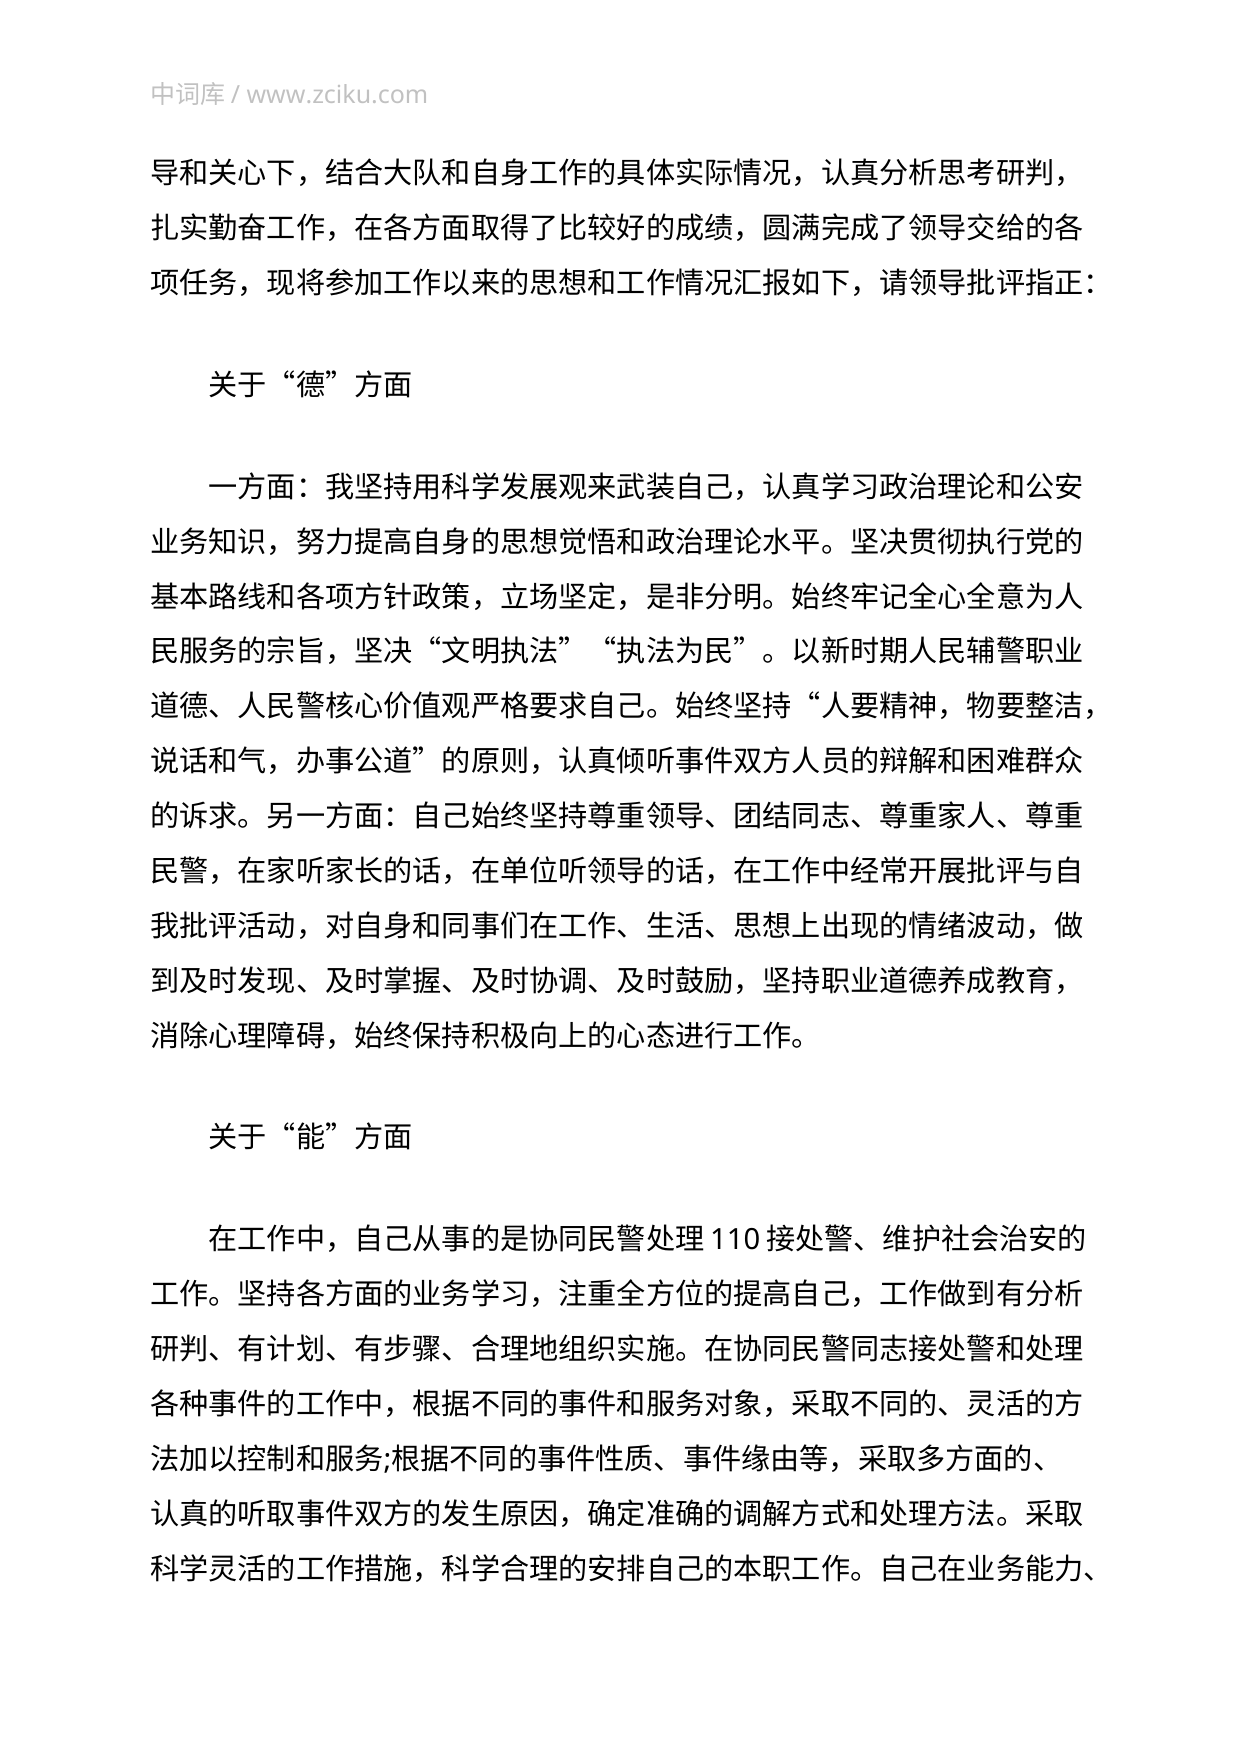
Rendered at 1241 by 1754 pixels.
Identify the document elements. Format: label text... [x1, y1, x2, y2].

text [150, 1216, 1090, 1588]
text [150, 150, 1090, 302]
text 关于“德”方面 [150, 362, 1090, 404]
text 关于“能”方面 [150, 1114, 1090, 1156]
text 一方面：我坚持用科学发展观来武装自己，认真学习政治理论和公安业务知识，努力提高自身的思想觉悟和政治理论水平。坚决贯彻执行党的基本路线和各项方针政策，立场坚定，是非分明。始终牢记全心全意为人民服务的宗旨，坚决“文明执法”“执法为民”。以新时期人民辅警职业道德、人民警核心价值观严格要求自己。始终坚持“人要精神，物要整洁，说话和气，办事公道”的原则，认真倾听事件双方人员的辩解和困难群众的诉求。另一方面：自己始终坚持尊重领导、团结同志、尊重家人、尊重民警，在家听家长的话，在单位听领导的话，在工作中经常开展批评与自我批评活动，对自身和同事们在工作、生活、思想上出现的情绪波动，做到及时发现、及时掌握、及时协调、及时鼓励，坚持职业道德养成教育，消除心理障碍，始终保持积极向上的心态进行工作。 [150, 463, 1090, 1054]
